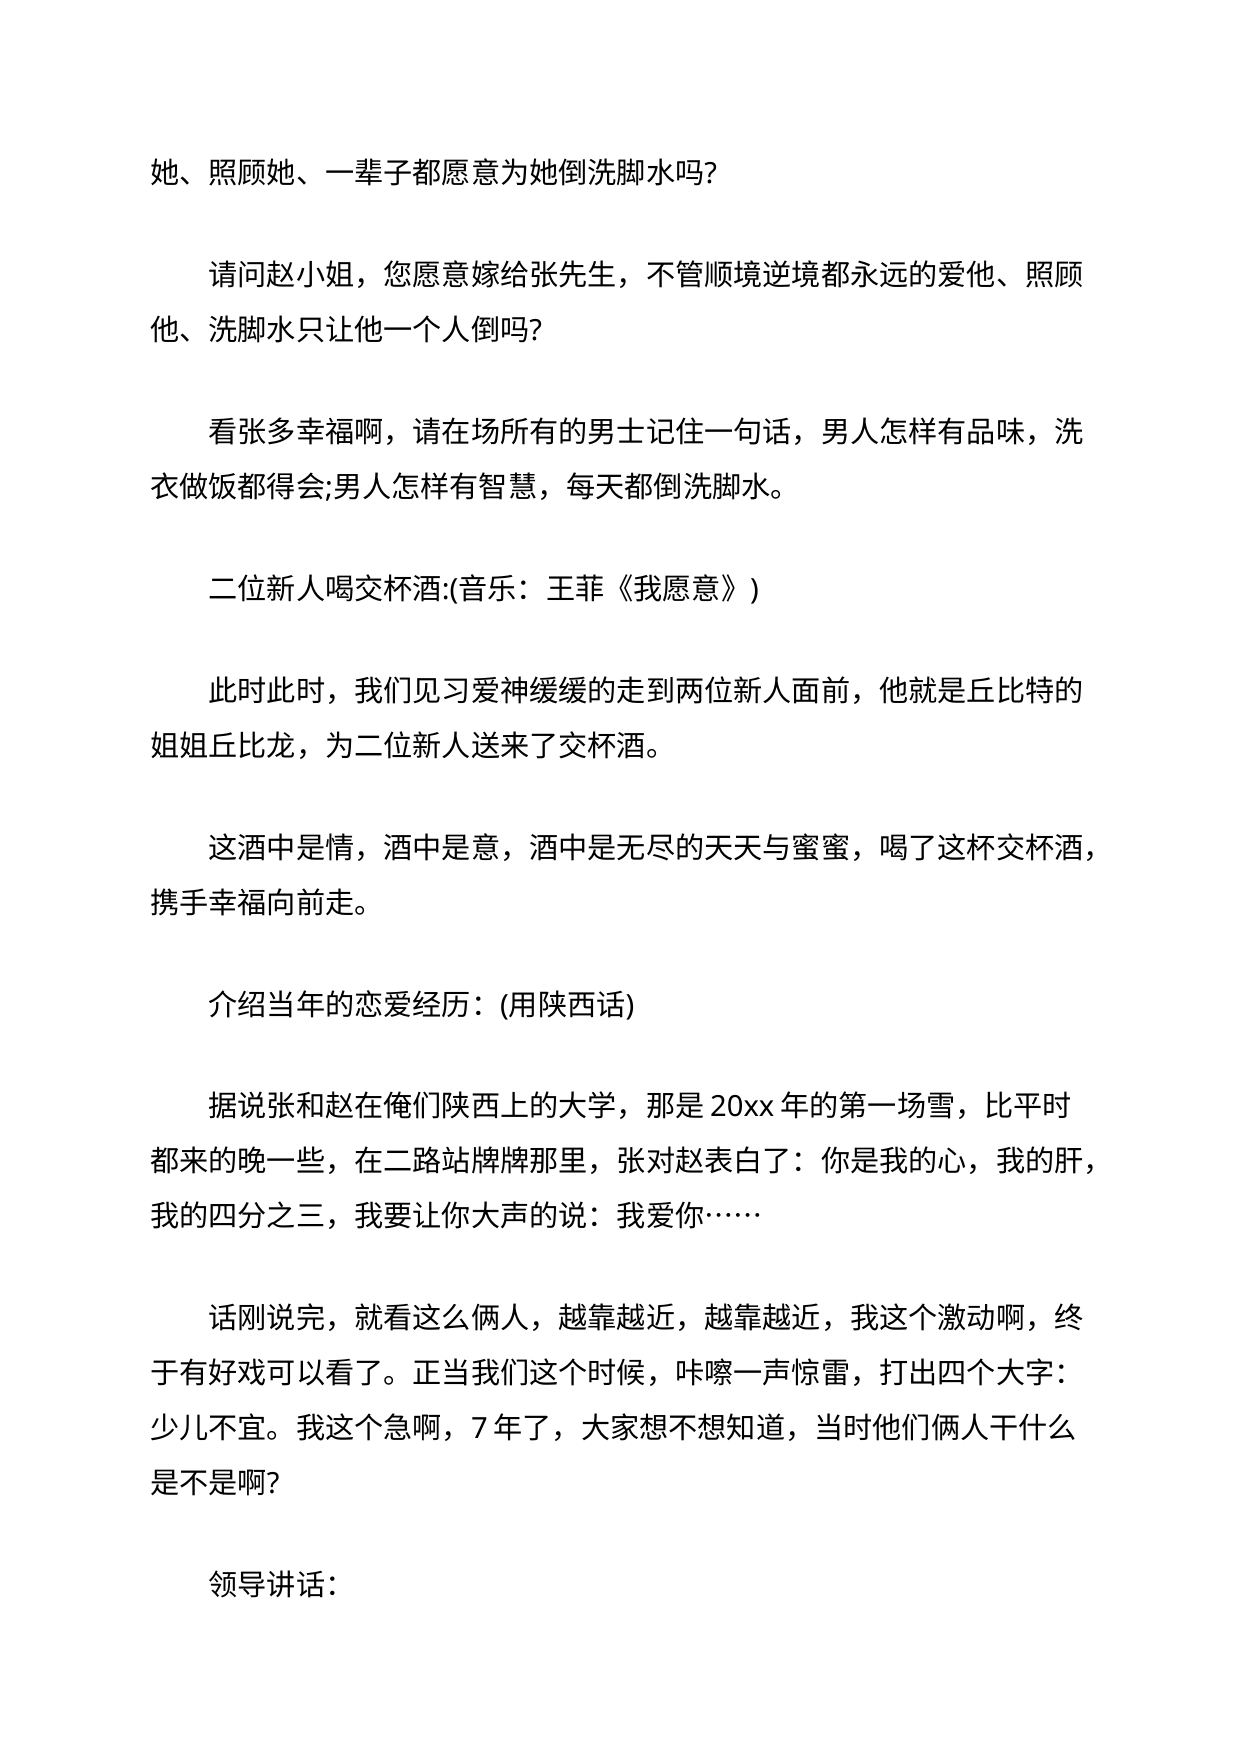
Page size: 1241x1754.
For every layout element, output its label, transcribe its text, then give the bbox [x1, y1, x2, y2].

text 此时此时，我们见习爱神缓缓的走到两位新人面前，他就是丘比特的姐姐丘比龙，为二位新人送来了交杯酒。 [150, 668, 1090, 765]
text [150, 150, 1090, 192]
text 话刚说完，就看这么俩人，越靠越近，越靠越近，我这个激动啊，终于有好戏可以看了。正当我们这个时候，咔嚓一声惊雷，打出四个大字：少儿不宜。我这个急啊，7年了，大家想不想知道，当时他们俩人干什么是不是啊? [150, 1295, 1090, 1502]
text 请问赵小姐，您愿意嫁给张先生，不管顺境逆境都永远的爱他、照顾他、洗脚水只让他一个人倒吗? [150, 252, 1090, 349]
text 据说张和赵在俺们陕西上的大学，那是20xx年的第一场雪，比平时都来的晚一些，在二路站牌牌那里，张对赵表白了：你是我的心，我的肝，我的四分之三，我要让你大声的说：我爱你…… [150, 1083, 1090, 1235]
text 领导讲话： [150, 1561, 1090, 1604]
text 二位新人喝交杯酒:(音乐：王菲《我愿意》) [150, 566, 1090, 608]
text 介绍当年的恋爱经历：(用陕西话) [150, 981, 1090, 1023]
text 这酒中是情，酒中是意，酒中是无尽的天天与蜜蜜，喝了这杯交杯酒，携手幸福向前走。 [150, 824, 1090, 922]
text 看张多幸福啊，请在场所有的男士记住一句话，男人怎样有品味，洗衣做饭都得会;男人怎样有智慧，每天都倒洗脚水。 [150, 409, 1090, 506]
